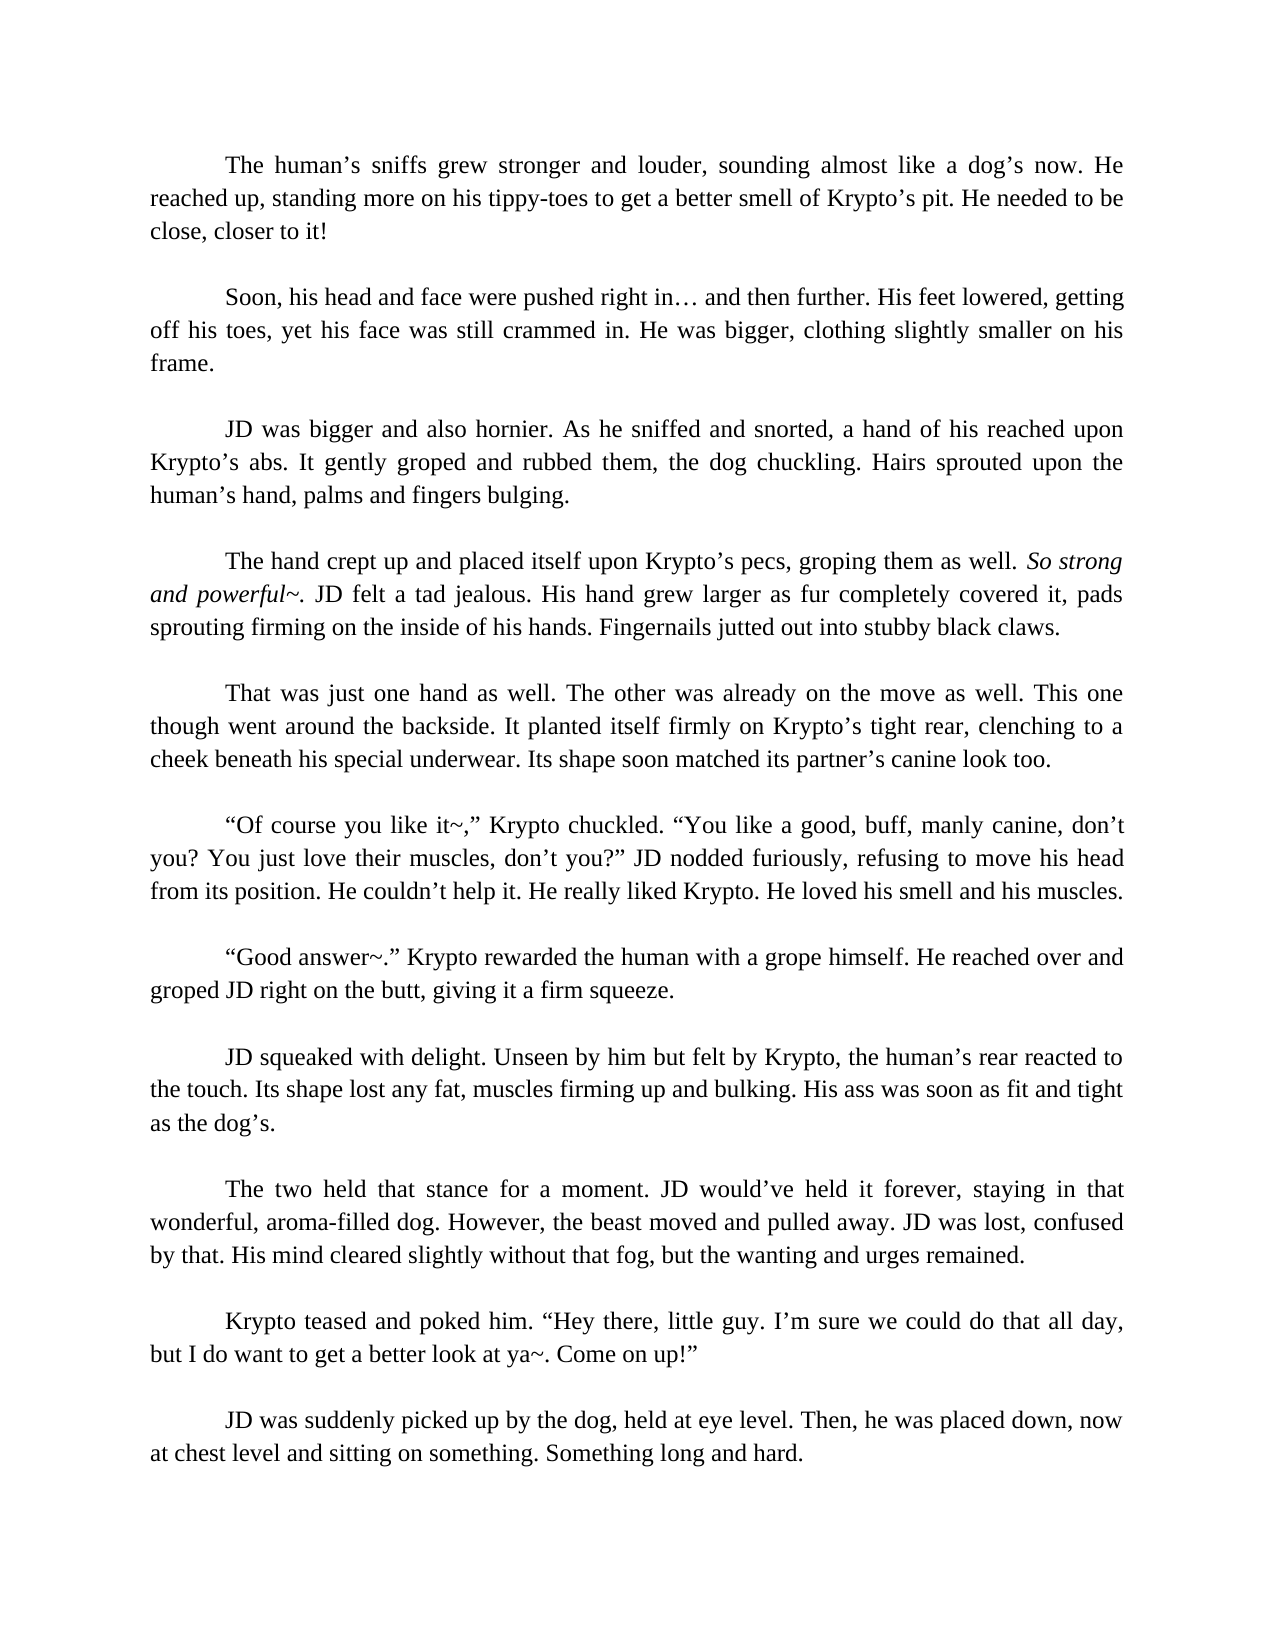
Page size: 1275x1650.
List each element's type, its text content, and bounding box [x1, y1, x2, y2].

text “Of course you like it~,” Krypto chuckled. “You like a good, buff, manly canine, don’t you? You just love their muscles, don’t you?” JD nodded furiously, refusing to move his head from its position. He couldn’t help it. He really liked Krypto. He loved his smell and his muscles. [150, 810, 1125, 905]
text The two held that stance for a moment. JD would’ve held it forever, staying in that wonderful, aroma-filled dog. However, the beast moved and pulled away. JD was lost, confused by that. His mind cleared slightly without that fog, but the wanting and urges remained. [150, 1174, 1125, 1268]
text JD was suddenly picked up by the dog, held at eye level. Then, he was placed down, now at chest level and sitting on something. Something long and hard. [150, 1405, 1125, 1467]
text JD squeaked with delight. Unseen by him but felt by Krypto, the human’s rear reacted to the touch. Its shape lost any fat, muscles firming up and bulking. His ass was soon as fit and tight as the dog’s. [150, 1042, 1125, 1136]
text JD was bigger and also hornier. As he sniffed and snorted, a hand of his reached upon Krypto’s abs. It gently groped and rubbed them, the dog chuckling. Hairs sprouted upon the human’s hand, palms and fingers bulging. [150, 414, 1125, 509]
text Krypto teased and poked him. “Hey there, little guy. I’m sure we could do that all day, but I do want to get a better look at ya~. Come on up!” [150, 1306, 1125, 1367]
text “Good answer~.” Krypto rewarded the human with a grope himself. He reached over and groped JD right on the butt, giving it a firm squeeze. [150, 942, 1125, 1004]
text The human’s sniffs grew stronger and louder, sounding almost like a dog’s now. He reached up, standing more on his tippy-toes to get a better smell of Krypto’s pit. He needed to be close, closer to it! [150, 150, 1125, 245]
text Soon, his head and face were pushed right in… and then further. His feet lowered, getting off his toes, yet his face was still crammed in. He was bigger, clothing slightly smaller on his frame. [150, 282, 1125, 377]
text The hand crept up and placed itself upon Krypto’s pecs, groping them as well. So strong and powerful~. JD felt a tad jealous. His hand grew larger as fur completely covered it, pads sprouting firming on the inside of his hands. Fingernails jutted out into stubby black claws. [150, 546, 1125, 641]
text That was just one hand as well. The other was already on the move as well. This one though went around the backside. It planted itself firmly on Krypto’s tight rear, clenching to a cheek beneath his special underwear. Its shape soon matched its partner’s canine look too. [150, 678, 1125, 773]
